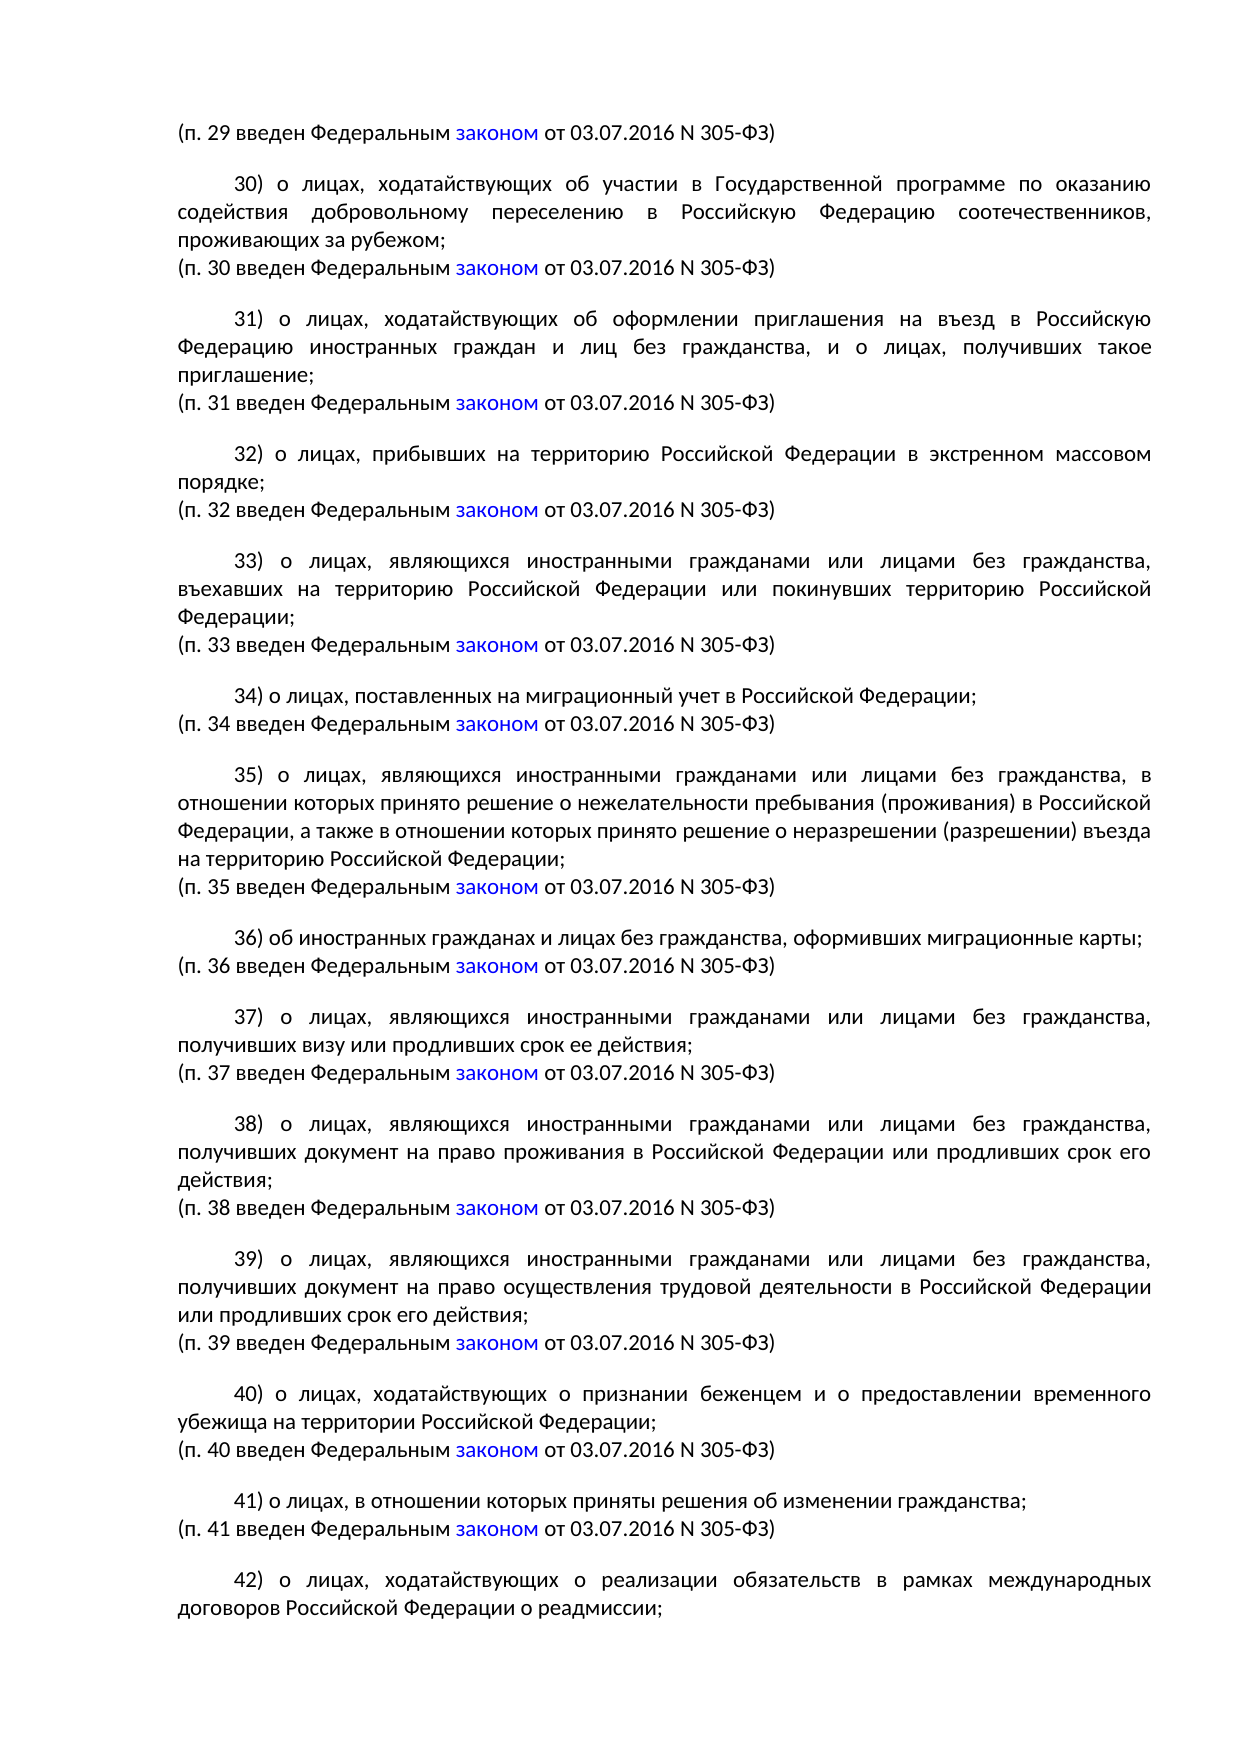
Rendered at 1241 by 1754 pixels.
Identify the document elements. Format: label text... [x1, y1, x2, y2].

text (п. 31 введен Федеральным законом от 03.07.2016 N 305-ФЗ) [177, 388, 1152, 416]
text (п. 41 введен Федеральным законом от 03.07.2016 N 305-ФЗ) [177, 1514, 1152, 1542]
text (п. 33 введен Федеральным законом от 03.07.2016 N 305-ФЗ) [177, 630, 1152, 658]
text (п. 34 введен Федеральным законом от 03.07.2016 N 305-ФЗ) [177, 709, 1152, 737]
text 30) о лицах, ходатайствующих об участии в Государственной программе по оказанию содействия добровольному переселению в Российскую Федерацию соотечественников, проживающих за рубежом; [177, 169, 1152, 253]
text 35) о лицах, являющихся иностранными гражданами или лицами без гражданства, в отношении которых принято решение о нежелательности пребывания (проживания) в Российской Федерации, а также в отношении которых принято решение о неразрешении (разрешении) въезда на территорию Российской Федерации; [177, 760, 1152, 872]
text 40) о лицах, ходатайствующих о признании беженцем и о предоставлении временного убежища на территории Российской Федерации; [177, 1379, 1152, 1435]
text 33) о лицах, являющихся иностранными гражданами или лицами без гражданства, въехавших на территорию Российской Федерации или покинувших территорию Российской Федерации; [177, 546, 1152, 630]
text 36) об иностранных гражданах и лицах без гражданства, оформивших миграционные карты; [177, 923, 1152, 951]
text (п. 35 введен Федеральным законом от 03.07.2016 N 305-ФЗ) [177, 872, 1152, 900]
text (п. 30 введен Федеральным законом от 03.07.2016 N 305-ФЗ) [177, 253, 1152, 281]
text 32) о лицах, прибывших на территорию Российской Федерации в экстренном массовом порядке; [177, 439, 1152, 495]
text (п. 39 введен Федеральным законом от 03.07.2016 N 305-ФЗ) [177, 1328, 1152, 1356]
text (п. 37 введен Федеральным законом от 03.07.2016 N 305-ФЗ) [177, 1058, 1152, 1086]
text (п. 40 введен Федеральным законом от 03.07.2016 N 305-ФЗ) [177, 1435, 1152, 1463]
text (п. 36 введен Федеральным законом от 03.07.2016 N 305-ФЗ) [177, 951, 1152, 979]
text 34) о лицах, поставленных на миграционный учет в Российской Федерации; [177, 681, 1152, 709]
text 37) о лицах, являющихся иностранными гражданами или лицами без гражданства, получивших визу или продливших срок ее действия; [177, 1002, 1152, 1058]
text (п. 29 введен Федеральным законом от 03.07.2016 N 305-ФЗ) [177, 118, 1152, 146]
text 42) о лицах, ходатайствующих о реализации обязательств в рамках международных договоров Российской Федерации о реадмиссии; [177, 1565, 1152, 1621]
text 39) о лицах, являющихся иностранными гражданами или лицами без гражданства, получивших документ на право осуществления трудовой деятельности в Российской Федерации или продливших срок его действия; [177, 1244, 1152, 1328]
text 31) о лицах, ходатайствующих об оформлении приглашения на въезд в Российскую Федерацию иностранных граждан и лиц без гражданства, и о лицах, получивших такое приглашение; [177, 304, 1152, 388]
text (п. 38 введен Федеральным законом от 03.07.2016 N 305-ФЗ) [177, 1193, 1152, 1221]
text 38) о лицах, являющихся иностранными гражданами или лицами без гражданства, получивших документ на право проживания в Российской Федерации или продливших срок его действия; [177, 1109, 1152, 1193]
text (п. 32 введен Федеральным законом от 03.07.2016 N 305-ФЗ) [177, 495, 1152, 523]
text 41) о лицах, в отношении которых приняты решения об изменении гражданства; [177, 1486, 1152, 1514]
